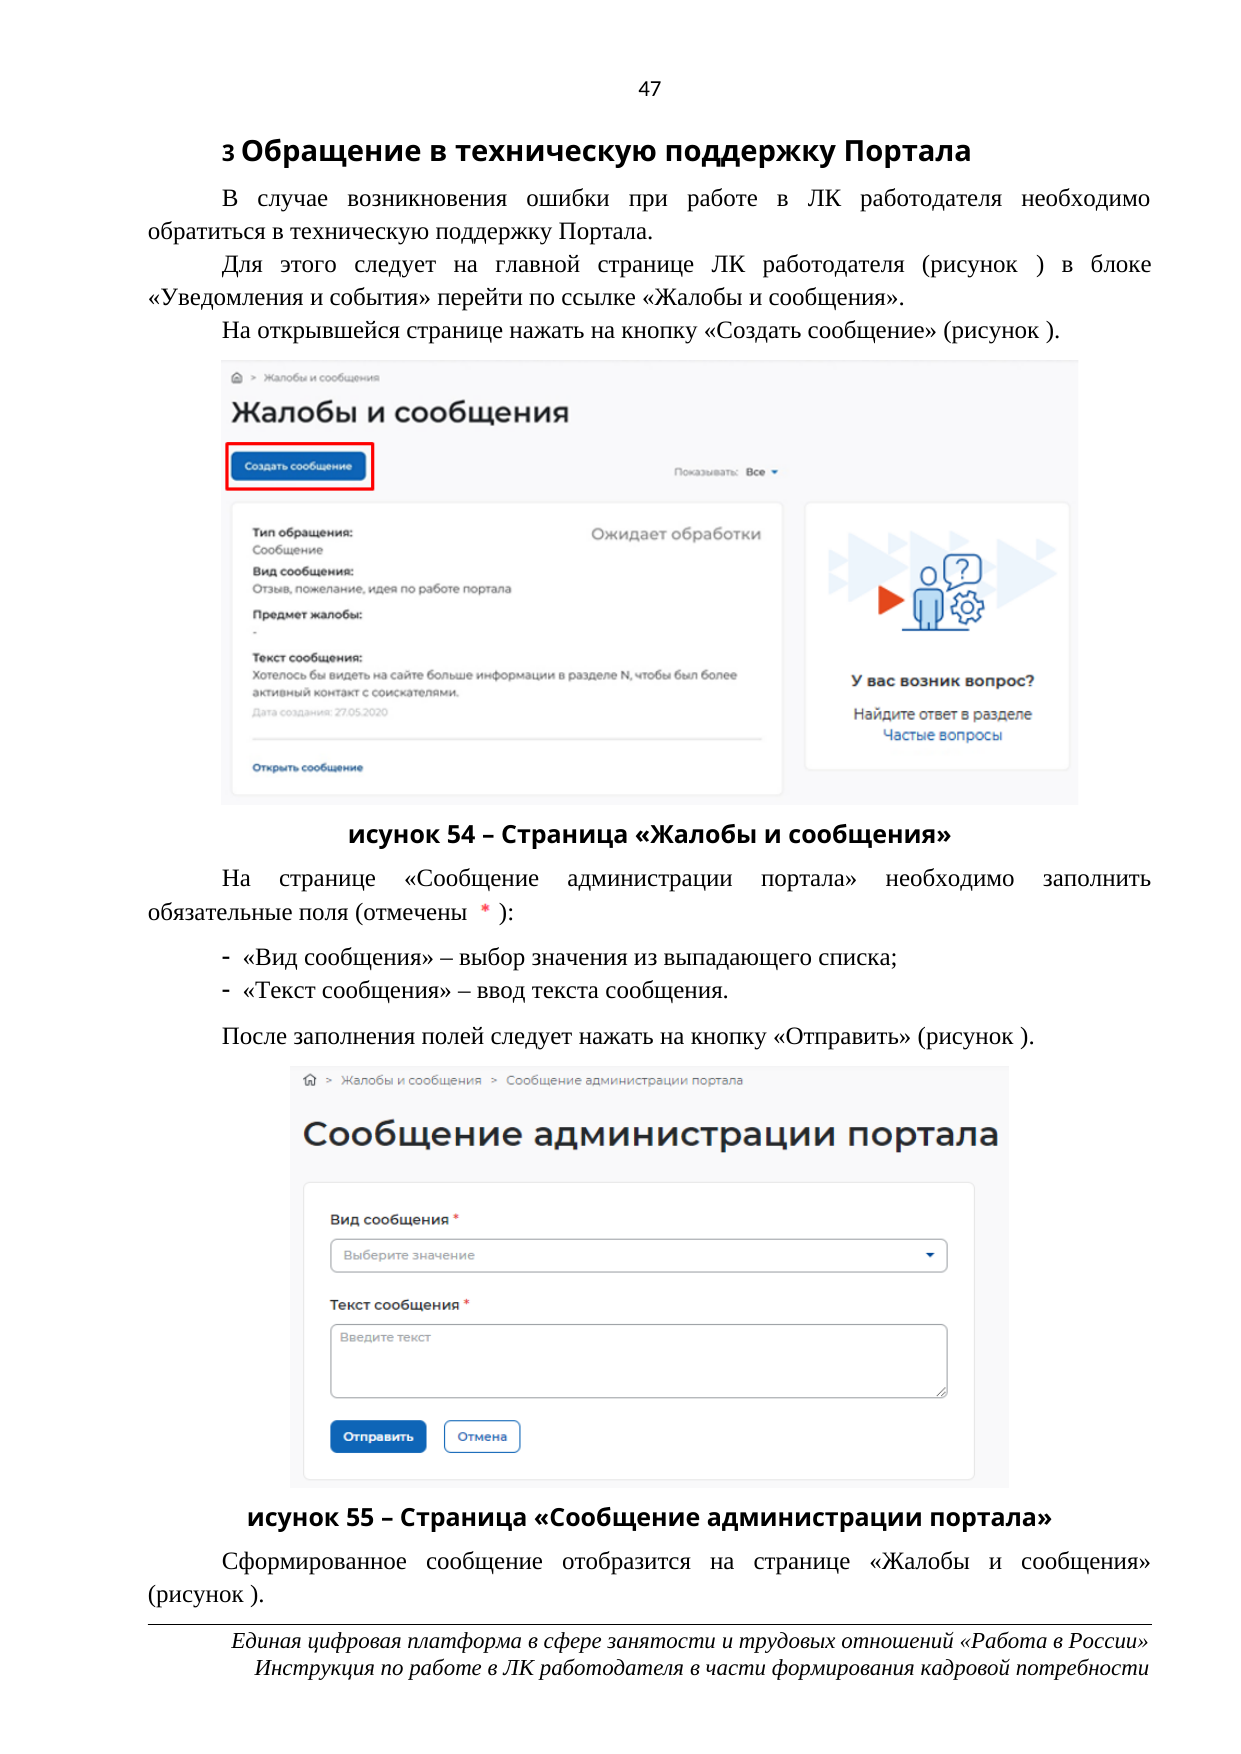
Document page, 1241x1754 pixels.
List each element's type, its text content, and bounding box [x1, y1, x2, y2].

list 55 – Страница «Сообщение администрации портала» [148, 1500, 1152, 1534]
picture [290, 1066, 1009, 1488]
text На странице «Сообщение администрации портала» необходимо заполнить обязательные поля (отмечены ): [148, 863, 1152, 926]
list «Текст сообщения» – ввод текста сообщения. [148, 975, 1152, 1004]
picture [473, 896, 499, 921]
list «Вид сообщения» – выбор значения из выпадающего списка; [148, 942, 1152, 971]
text На открывшейся странице нажать на кнопку «Создать сообщение» (рисунок ). [148, 315, 1152, 344]
text Для этого следует на главной странице ЛК работодателя (рисунок ) в блоке «Уведомления и события» перейти по ссылке «Жалобы и сообщения». [148, 249, 1152, 311]
picture [221, 360, 1079, 805]
subtitle Обращение в техническую поддержку Портала [148, 131, 1152, 170]
list 54 – Страница «Жалобы и сообщения» [148, 817, 1152, 851]
text Сформированное сообщение отобразится на странице «Жалобы и сообщения» (рисунок ). [148, 1546, 1152, 1608]
text В случае возникновения ошибки при работе в ЛК работодателя необходимо обратиться в техническую поддержку Портала. [148, 183, 1152, 244]
text После заполнения полей следует нажать на кнопку «Отправить» (рисунок ). [148, 1021, 1152, 1049]
